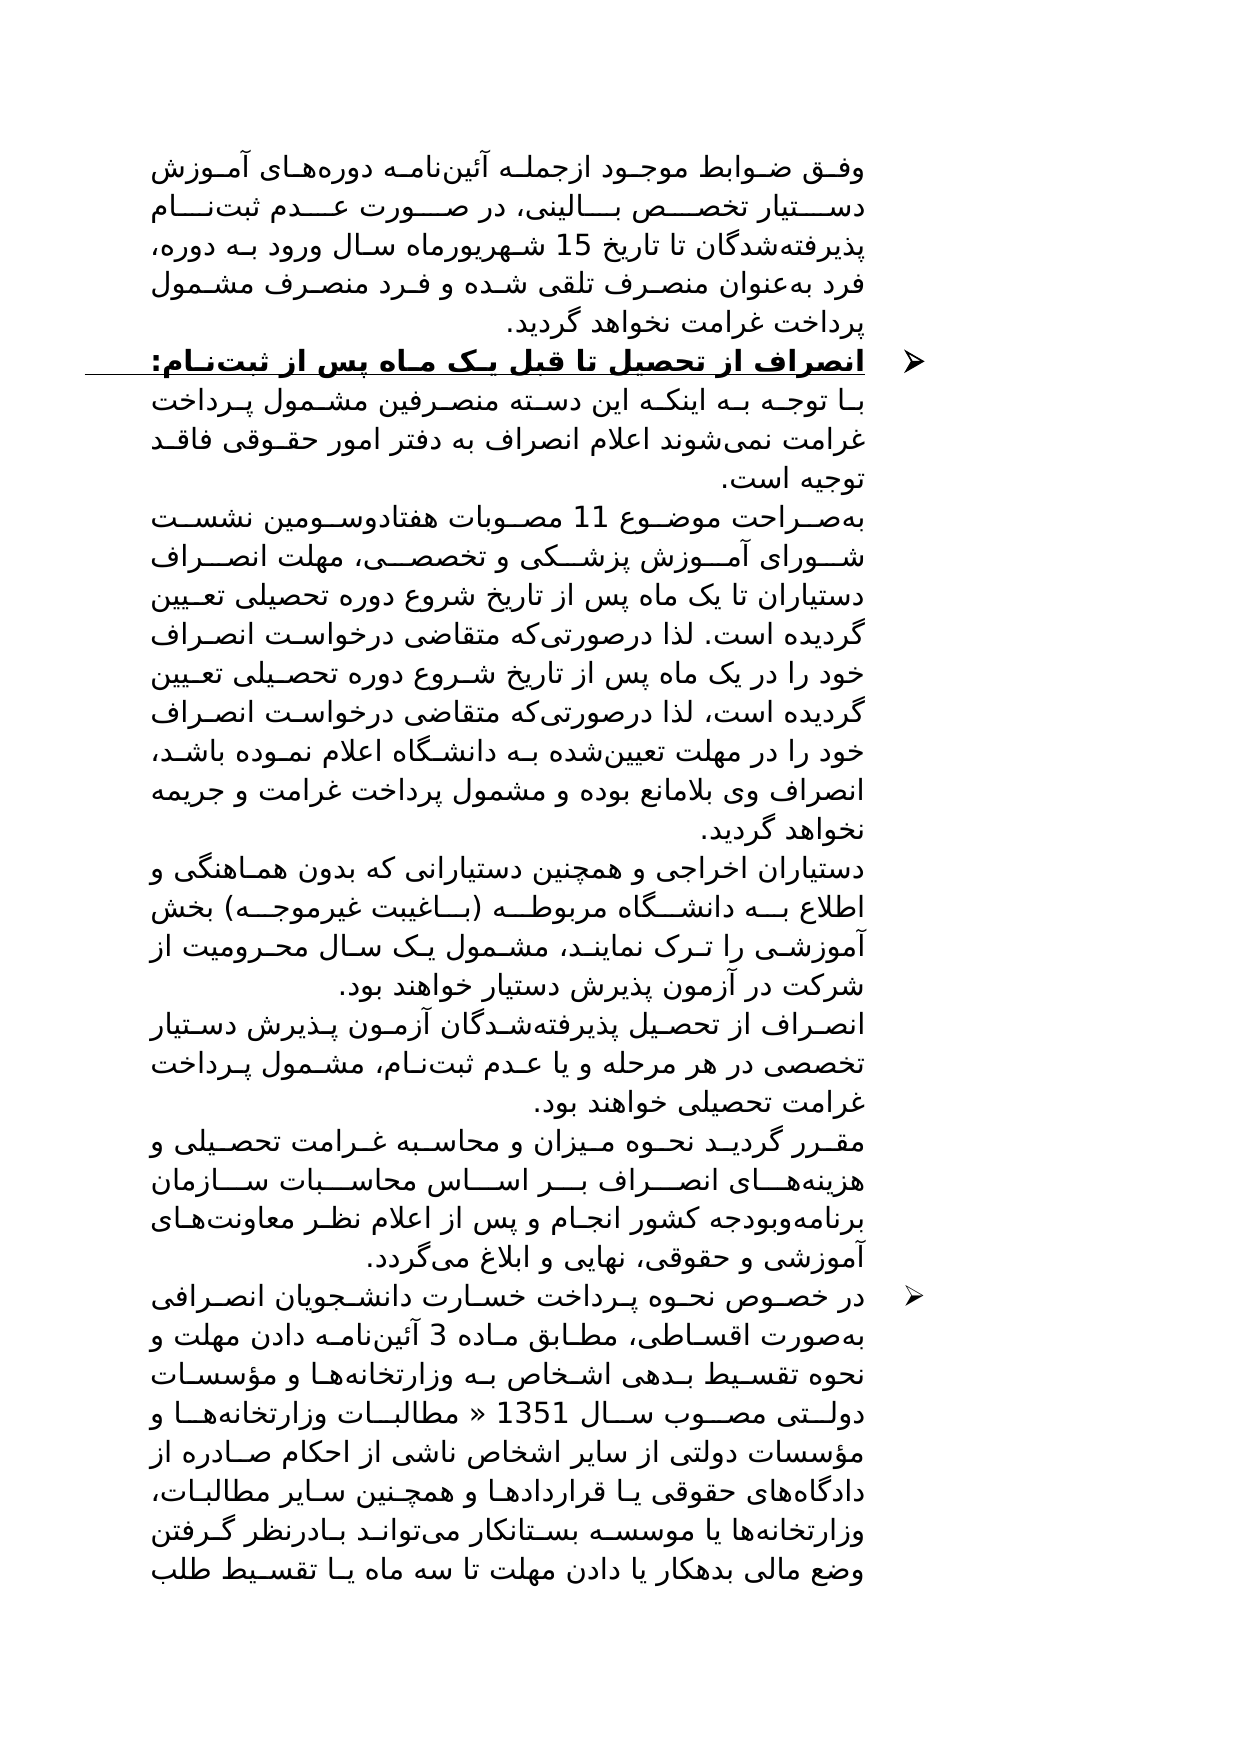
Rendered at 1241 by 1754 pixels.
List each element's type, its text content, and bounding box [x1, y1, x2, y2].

list وفق ضوابط موجود ازجمله آئین‌نامه دوره‌های آموزش دستیار تخصص بالینی، در صورت عدم ثبت‌نام پذیرفته‌شدگان تا تاریخ 15 شهریورماه سال ورود به دوره، فرد به‌عنوان منصرف تلقی شده و فرد منصرف مشمول پرداخت غرامت نخواهد گردید. [150, 267, 865, 457]
list انصراف از تحصیل تا قبل یک ماه پس از ثبت‌نام: با توجه به اینکه این دسته منصرفین مشمول پرداخت غرامت نمی‌شوند اعلام انصراف به دفتر امور حقوقی فاقد توجیه است. [150, 462, 903, 612]
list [150, 1397, 903, 1586]
list دستیاران اخراجی و همچنین دستیارانی که بدون هماهنگی و اطلاع به دانشگاه مربوطه (باغیبت غیرموجه) بخش آموزشی را ترک نمایند، مشمول یک سال محرومیت از شرکت در آزمون پذیرش دستیار خواهند بود. [150, 968, 865, 1119]
list به‌صراحت موضوع 11 مصوبات هفتادوسومین نشست شورای آموزش پزشکی و تخصصی، مهلت انصراف دستیاران تا یک ماه پس از تاریخ شروع دوره تحصیلی تعیین گردیده است. لذا درصورتی‌که متقاضی درخواست انصراف خود را در یک ماه پس از تاریخ شروع دوره تحصیلی تعیین گردیده است، لذا درصورتی‌که متقاضی درخواست انصراف خود را در مهلت تعیین‌شده به دانشگاه اعلام نموده باشد، انصراف وی بلامانع بوده و مشمول پرداخت غرامت و جریمه نخواهد گردید. [150, 617, 865, 963]
list مقرر گردید نحوه میزان و محاسبه غرامت تحصیلی و هزینه‌های انصراف بر اساس محاسبات سازمان برنامه‌وبودجه کشور انجام و پس از اعلام نظر معاونت‌های آموزشی و حقوقی، نهایی و ابلاغ می‌گردد. [150, 1241, 865, 1392]
list عدم ثبت‌نام پس از اعلام قبولی: با توجه به اینکه این دسته منصرفین مشمول پرداخت غرامت نمی‌شوند اعلام انصراف به دفتر امور حقوقی فاقد توجیه است. [150, 150, 903, 262]
list انصراف از تحصیل پذیرفته‌شدگان آزمون پذیرش دستیار تخصصی در هر مرحله و یا عدم ثبت‌نام، مشمول پرداخت غرامت تحصیلی خواهند بود. [150, 1124, 865, 1236]
